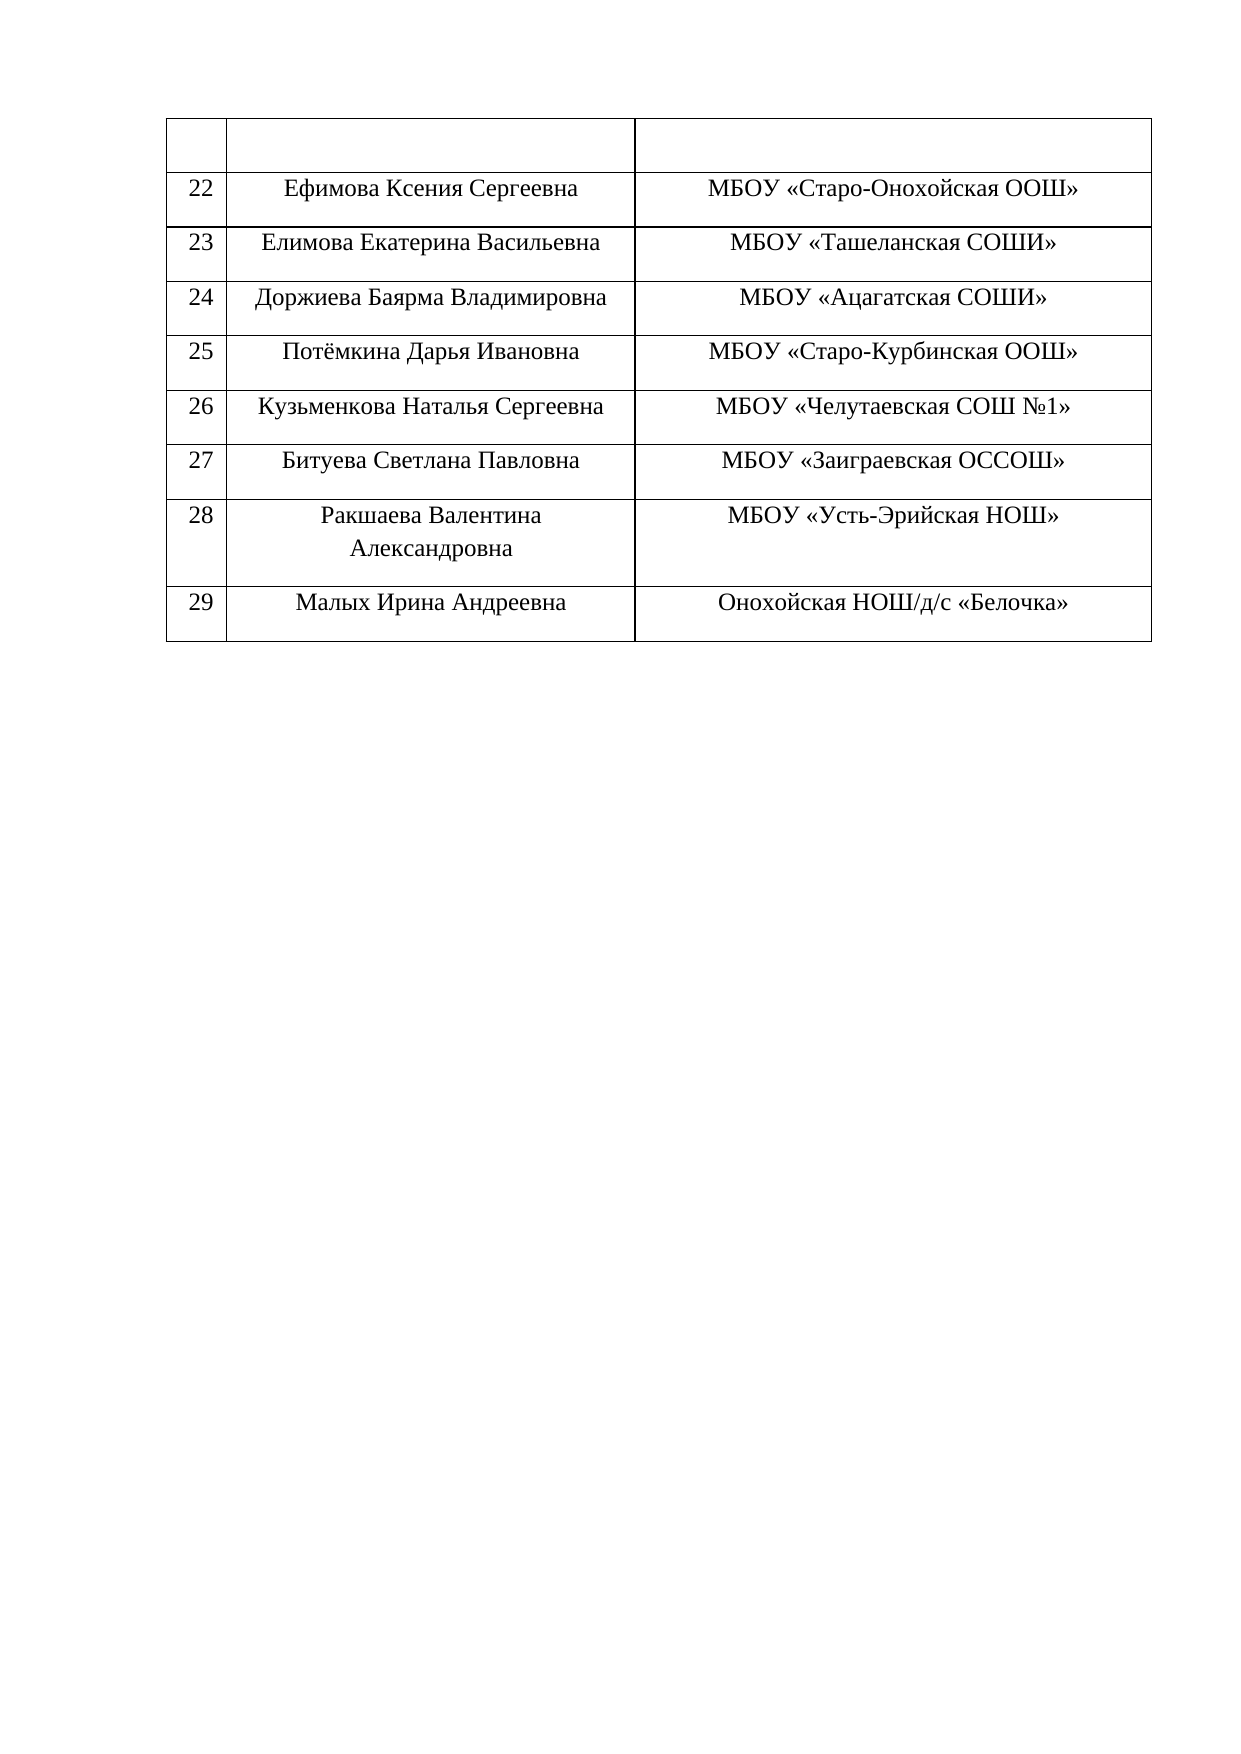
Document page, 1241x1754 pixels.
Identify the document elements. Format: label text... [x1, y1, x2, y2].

table_cell [167, 173, 226, 226]
table_cell Кузьменкова Наталья Сергеевна [227, 391, 634, 444]
table_cell [167, 445, 226, 499]
table_cell Потёмкина Дарья Ивановна [227, 336, 634, 390]
table_cell МБОУ «Челутаевская СОШ №1» [636, 391, 1151, 444]
table_cell [167, 228, 226, 281]
table_cell Ефимова Ксения Сергеевна [227, 173, 634, 226]
table_cell Малых Ирина Андреевна [227, 587, 634, 641]
table_cell МБОУ «Заиграевская ОССОШ» [636, 445, 1151, 499]
table_cell МБОУ «Старо-Курбинская ООШ» [636, 336, 1151, 390]
table_cell Доржиева Баярма Владимировна [227, 282, 634, 335]
table_cell МБОУ «Ташеланская СОШИ» [636, 228, 1151, 281]
table_cell МБОУ «Усть-Эрийская НОШ» [636, 500, 1151, 586]
table_cell МБОУ «Старо-Онохойская ООШ» [636, 173, 1151, 226]
table_cell Онохойская НОШ/д/с «Белочка» [636, 587, 1151, 641]
table_cell Ракшаева Валентина Александровна [227, 500, 634, 586]
table_cell [167, 282, 226, 335]
table_cell [167, 119, 226, 172]
table_cell [167, 391, 226, 444]
table_cell [167, 500, 226, 586]
table_cell Елимова Екатерина Васильевна [227, 228, 634, 281]
table_cell [167, 336, 226, 390]
table_cell Битуева Светлана Павловна [227, 445, 634, 499]
table_cell [167, 587, 226, 641]
table_cell МБОУ «Ацагатская СОШИ» [636, 282, 1151, 335]
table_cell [227, 119, 634, 172]
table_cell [636, 119, 1151, 172]
